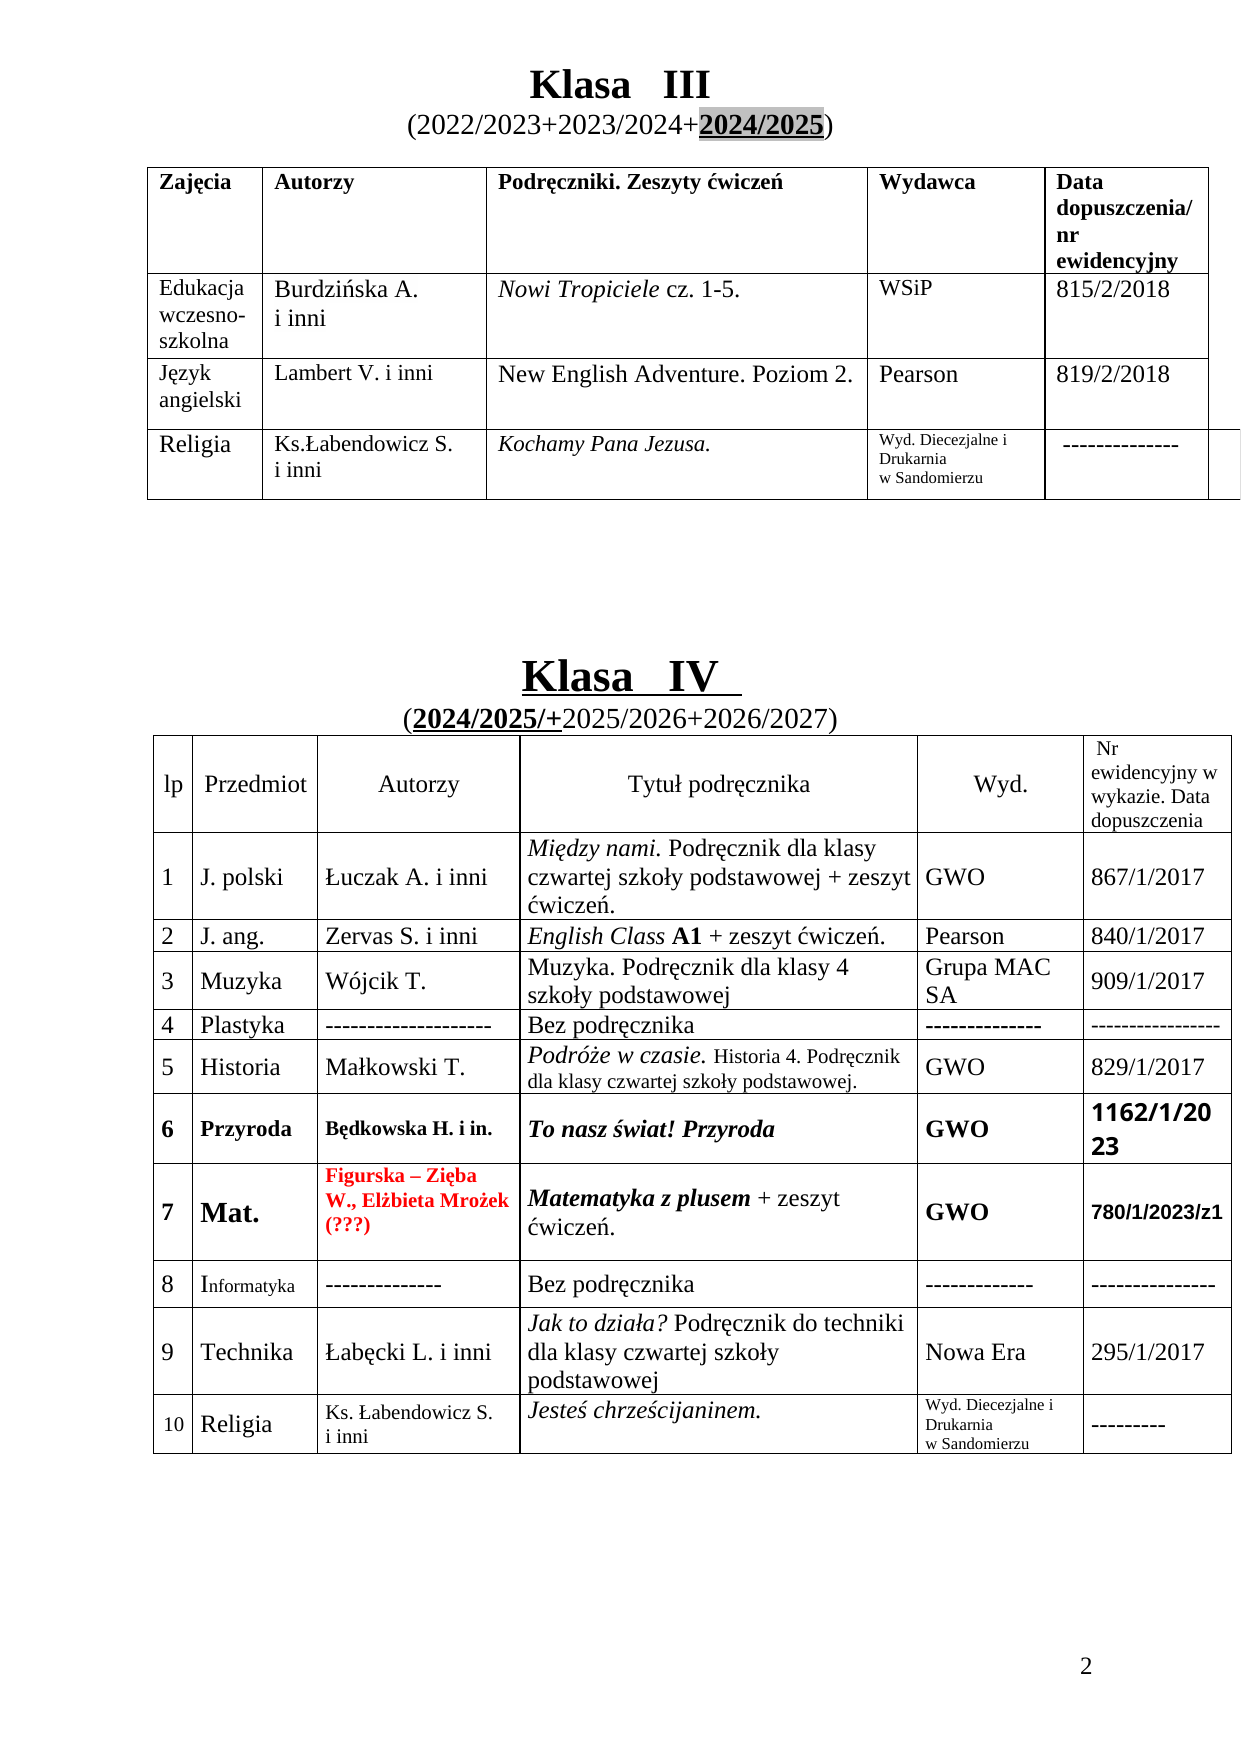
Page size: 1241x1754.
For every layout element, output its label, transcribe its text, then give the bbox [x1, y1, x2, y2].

table_cell Burdzińska A. i inni [263, 274, 486, 358]
table_cell 8 [154, 1261, 192, 1307]
table_cell Historia [193, 1040, 317, 1093]
table_cell Małkowski T. [318, 1040, 519, 1093]
table_cell Język angielski [148, 359, 262, 428]
table_cell Kochamy Pana Jezusa. [487, 430, 867, 499]
table_cell 9 [154, 1308, 192, 1394]
table_cell 909/1/2017 [1084, 952, 1231, 1009]
table_cell Nowa Era [918, 1308, 1083, 1394]
table_header Autorzy [318, 736, 519, 832]
table_cell Muzyka [193, 952, 317, 1009]
table_cell English Class A1 + zeszyt ćwiczeń. [521, 920, 917, 951]
table_cell 829/1/2017 [1084, 1040, 1231, 1093]
table_cell 1162/1/2023 [1119, 1094, 1231, 1162]
table_cell 1 [154, 833, 192, 919]
table_cell --------- [1084, 1395, 1231, 1453]
table_cell Pearson [918, 920, 1083, 951]
table_cell ------------- [918, 1261, 1083, 1307]
table_cell Jak to działa? Podręcznik do techniki dla klasy czwartej szkoły podstawowej [521, 1308, 917, 1394]
table_cell Grupa MAC SA [918, 952, 1083, 1009]
table_cell Przyroda [193, 1094, 317, 1162]
table_cell Łuczak A. i inni [318, 833, 519, 919]
table_cell Religia [148, 430, 262, 499]
text (2022/2023+2023/2024+2024/2025) [824, 107, 1092, 141]
table_cell Łabęcki L. i inni [318, 1308, 519, 1394]
table_cell GWO [918, 1094, 1083, 1162]
table_cell Podróże w czasie. Historia 4. Podręcznik dla klasy czwartej szkoły podstawowej. [521, 1040, 917, 1093]
table_cell Pearson [868, 359, 1044, 428]
table_header Przedmiot [193, 736, 317, 832]
table_cell Będkowska H. i in. [318, 1094, 519, 1162]
table_cell ----------------- [1084, 1010, 1231, 1039]
table_cell Plastyka [193, 1010, 317, 1039]
table_cell Ks.Łabendowicz S. i inni [263, 430, 486, 499]
table_cell Wójcik T. [318, 952, 519, 1009]
table_header Wydawca [868, 168, 1044, 273]
table_cell Bez podręcznika [521, 1261, 917, 1307]
table_cell 780/1/2023/z1 [1084, 1164, 1231, 1260]
table_cell 4 [154, 1010, 192, 1039]
text Klasa IV [148, 648, 1092, 701]
table_cell WSiP [868, 274, 1044, 358]
table_cell Ks. Łabendowicz S. i inni [318, 1395, 519, 1453]
table_cell J. ang. [193, 920, 317, 951]
table_cell Nowi Tropiciele cz. 1-5. [487, 274, 867, 358]
text (2024/2025/+2025/2026+2026/2027) [148, 701, 1092, 735]
table_cell Muzyka. Podręcznik dla klasy 4 szkoły podstawowej [521, 952, 917, 1009]
table_cell Między nami. Podręcznik dla klasy czwartej szkoły podstawowej + zeszyt ćwiczeń. [521, 833, 917, 919]
table_header lp [154, 736, 192, 832]
table_cell Mat. [193, 1164, 317, 1260]
table_cell Edukacja wczesno-szkolna [148, 274, 262, 358]
text (2022/2023+2023/2024+2024/2025) [148, 107, 699, 141]
table_header Zajęcia [148, 168, 262, 273]
table_header Podręczniki. Zeszyty ćwiczeń [487, 168, 867, 273]
table_header Tytuł podręcznika [521, 736, 917, 832]
table_header Wyd. [918, 736, 1083, 832]
table_cell Wyd. Diecezjalne i Drukarnia w Sandomierzu [918, 1395, 1083, 1453]
table_header Data dopuszczenia/ nr ewidencyjny [1046, 168, 1208, 273]
table_cell Zervas S. i inni [318, 920, 519, 951]
table_cell 6 [154, 1094, 192, 1162]
table_cell Religia [193, 1395, 317, 1453]
table_cell To nasz świat! Przyroda [521, 1094, 917, 1162]
table_cell GWO [918, 833, 1083, 919]
table_cell 840/1/2017 [1084, 920, 1231, 951]
table_cell Technika [193, 1308, 317, 1394]
table_cell 819/2/2018 [1046, 359, 1208, 428]
table_cell 10 [154, 1395, 192, 1453]
table_cell Figurska – Zięba W., Elżbieta Mrożek (???) [318, 1164, 519, 1260]
table_cell GWO [918, 1164, 1083, 1260]
table_cell 295/1/2017 [1084, 1308, 1231, 1394]
table_cell Lambert V. i inni [263, 359, 486, 428]
table_cell J. polski [193, 833, 317, 919]
table_cell GWO [918, 1040, 1083, 1093]
table_cell 7 [154, 1164, 192, 1260]
table_cell --------------- [1084, 1261, 1231, 1307]
table_cell -------------------- [318, 1010, 519, 1039]
table_cell 867/1/2017 [1084, 833, 1231, 919]
table_cell 815/2/2018 [1046, 274, 1208, 358]
table_cell New English Adventure. Poziom 2. [487, 359, 867, 428]
table_cell -------------- [318, 1261, 519, 1307]
table_header Nr ewidencyjny w wykazie. Data dopuszczenia [1084, 736, 1231, 832]
table_header Autorzy [263, 168, 486, 273]
table_cell 3 [154, 952, 192, 1009]
table_cell -------------- [918, 1010, 1083, 1039]
table_cell Wyd. Diecezjalne i Drukarnia w Sandomierzu [868, 430, 1044, 499]
table_cell Jesteś chrześcijaninem. [521, 1395, 917, 1453]
table_cell -------------- [1046, 430, 1208, 499]
table_cell 5 [154, 1040, 192, 1093]
text Klasa III [148, 59, 1092, 107]
table_cell [1209, 430, 1240, 499]
table_cell 2 [154, 920, 192, 951]
table_cell Bez podręcznika [521, 1010, 917, 1039]
table_cell Informatyka [193, 1261, 317, 1307]
table_cell Matematyka z plusem + zeszyt ćwiczeń. [521, 1164, 917, 1260]
